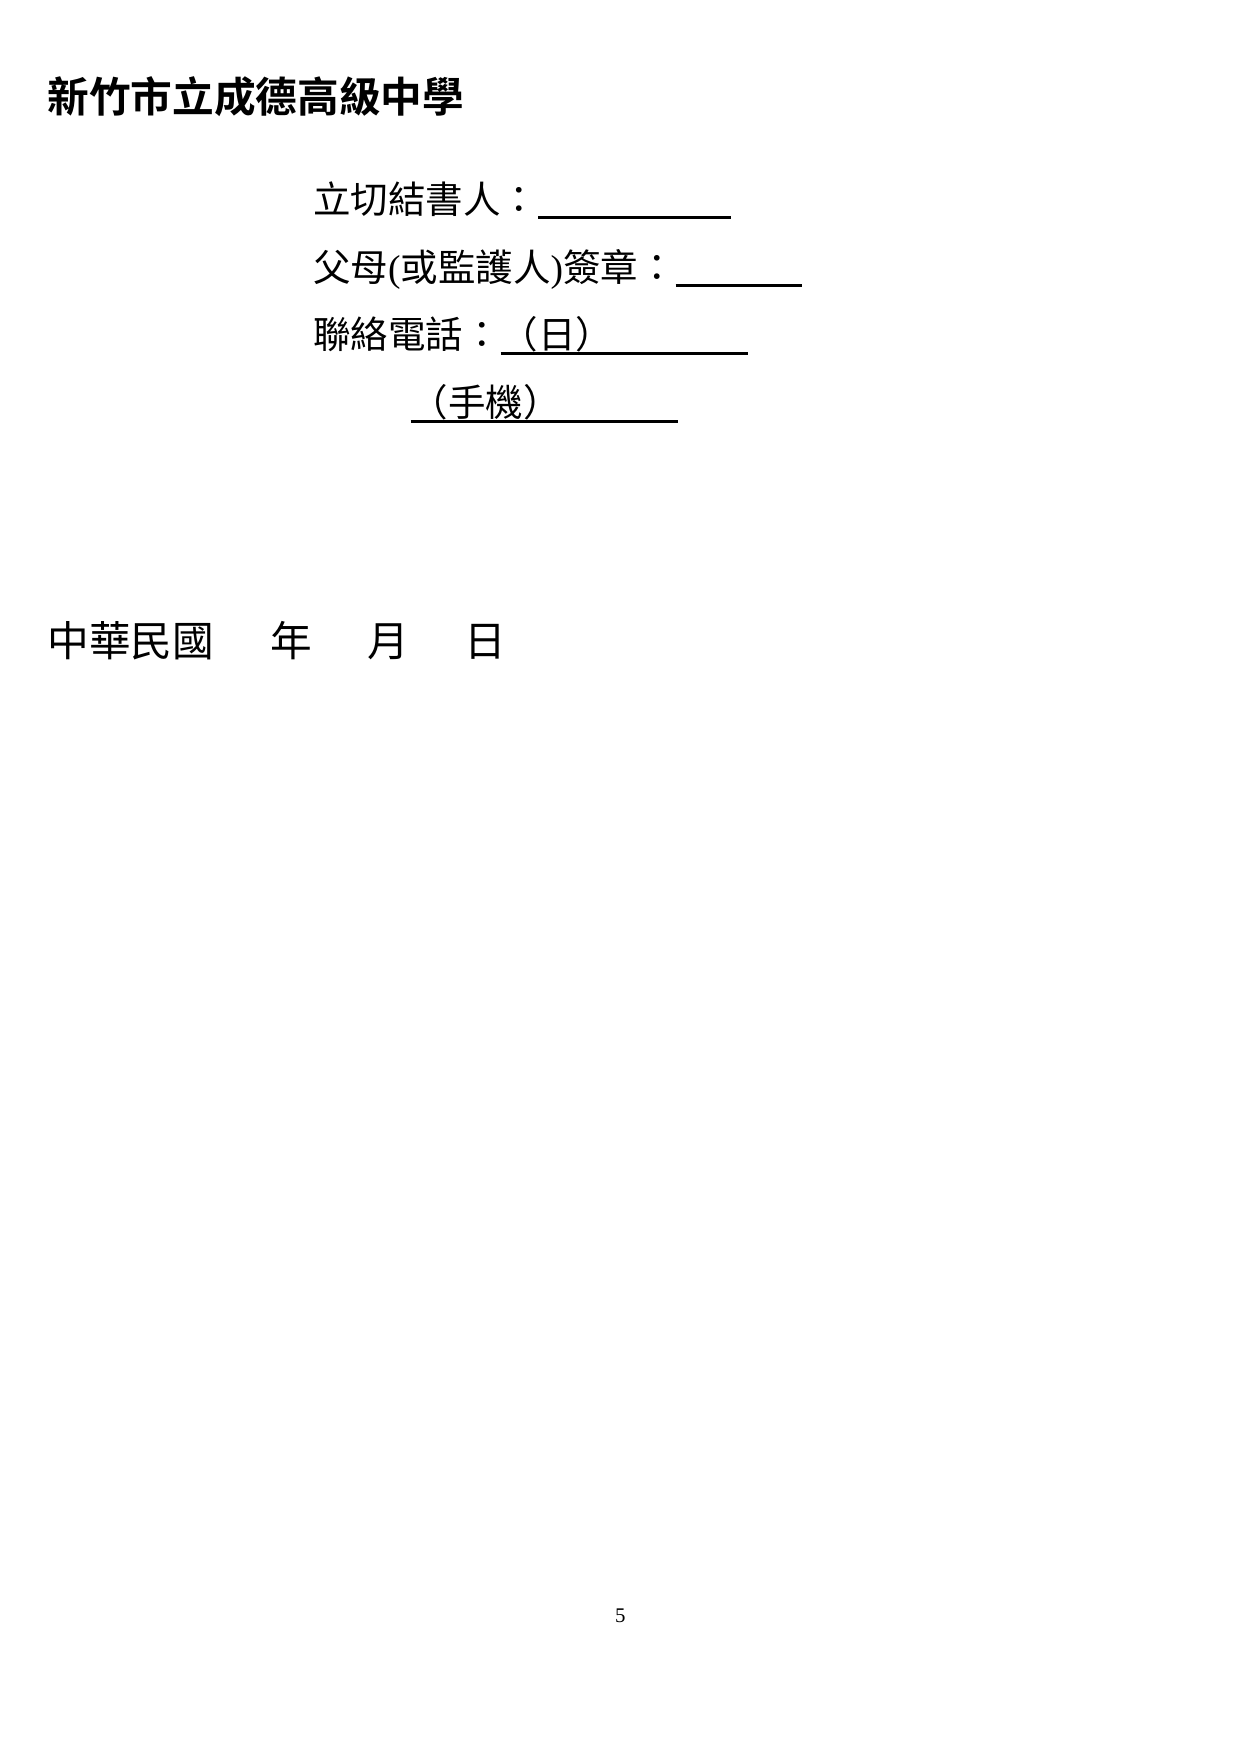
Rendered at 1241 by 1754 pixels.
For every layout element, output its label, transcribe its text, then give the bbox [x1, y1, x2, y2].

text 聯絡電話：（日） [47, 298, 1193, 366]
text 立切結書人： [47, 163, 1193, 231]
text （手機） [47, 366, 1193, 434]
text 父母(或監護人)簽章： [47, 231, 1193, 298]
text 中華民國 年 月 日 [47, 604, 1193, 672]
text 新竹市立成德高級中學 [47, 61, 1193, 129]
